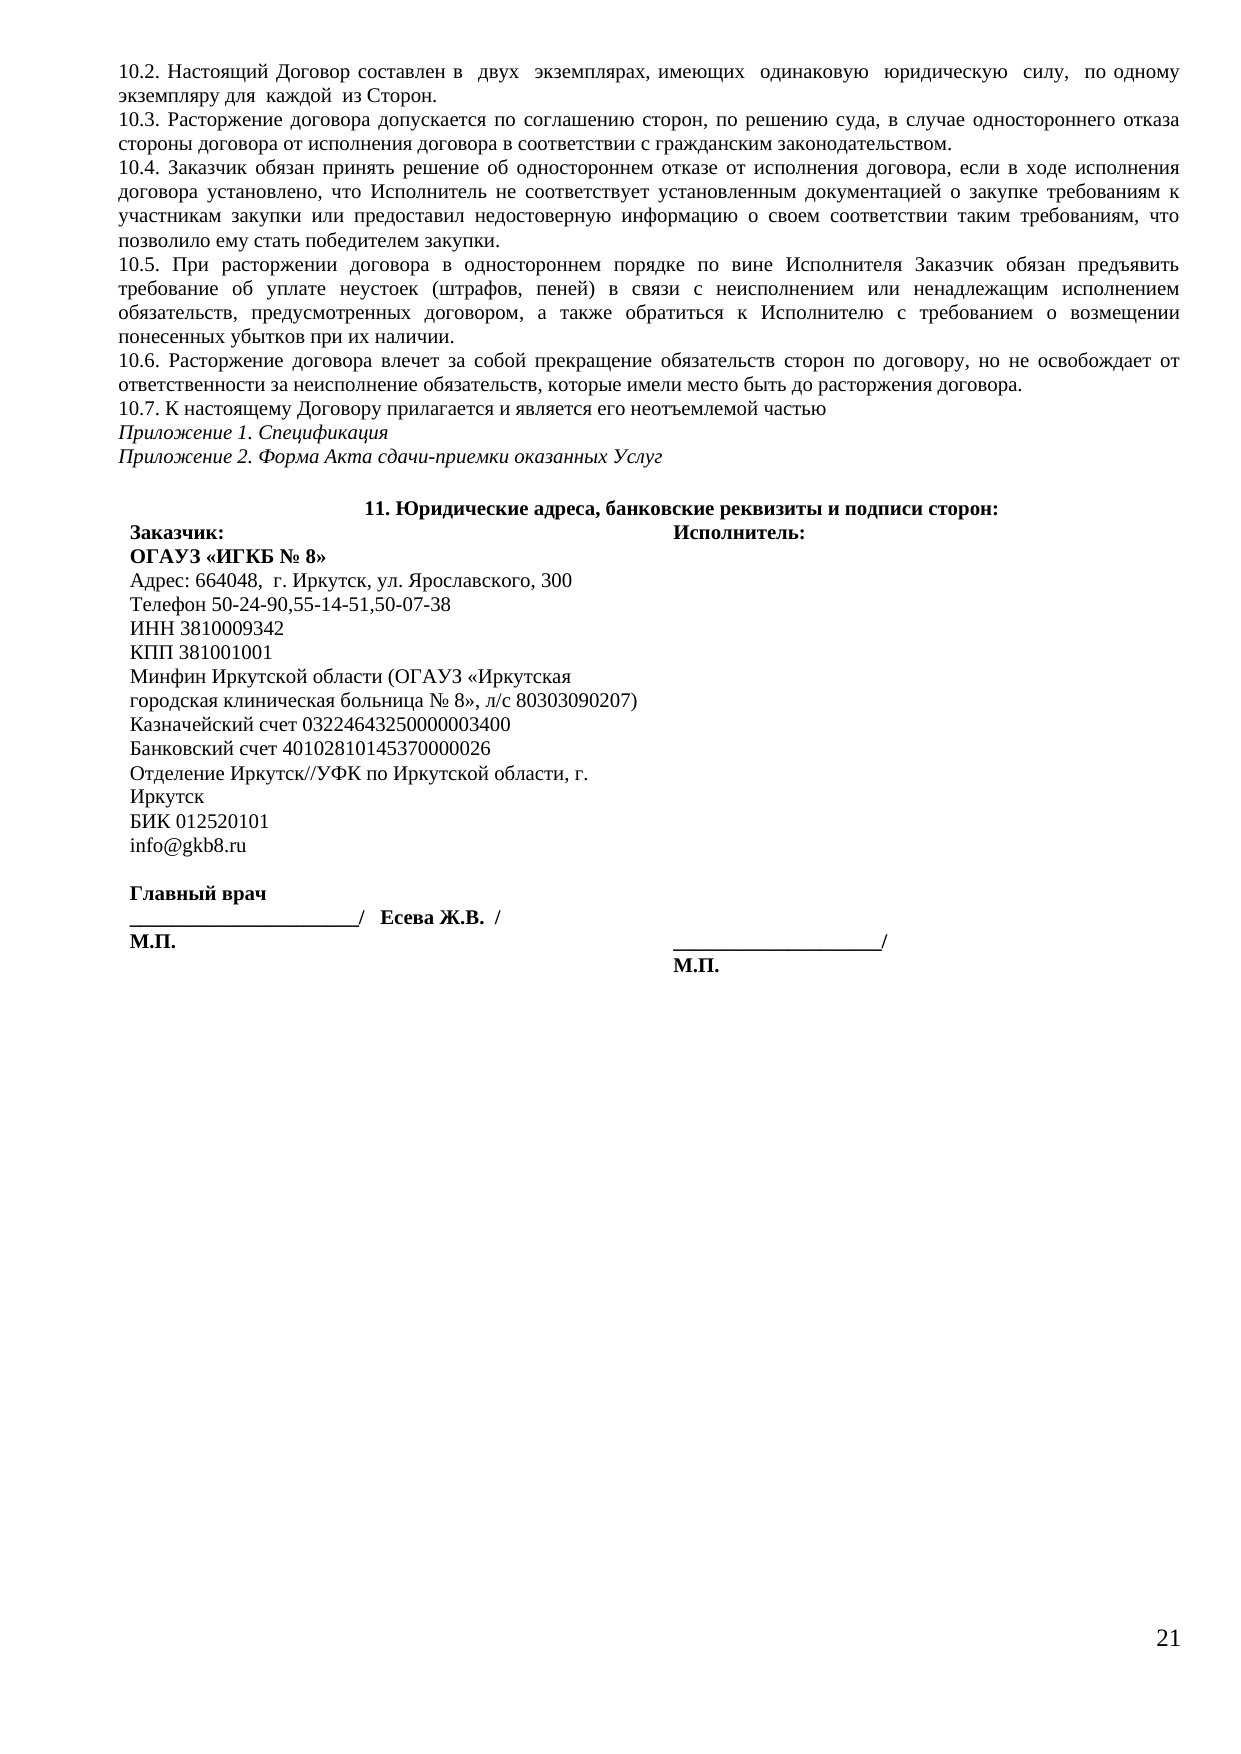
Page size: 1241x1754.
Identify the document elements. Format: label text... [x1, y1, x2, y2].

text Приложение 2. Форма Акта сдачи-приемки оказанных Услуг [118, 444, 1181, 468]
text 10.4. Заказчик обязан принять решение об одностороннем отказе от исполнения договора, если в ходе исполнения договора установлено, что Исполнитель не соответствует установленным документацией о закупке требованиям к участникам закупки или предоставил недостоверную информацию о своем соответствии таким требованиям, что позволило ему стать победителем закупки. [118, 155, 1181, 252]
text 10.7. К настоящему Договору прилагается и является его неотъемлемой частью [118, 396, 1181, 420]
text 10.2. Настоящий Договор составлен в двух экземплярах, имеющих одинаковую юридическую силу, по одному экземпляру для каждой из Сторон. [118, 59, 1181, 107]
table_header Заказчик: ОГАУЗ «ИГКБ № 8» Адрес: 664048, г. Иркутск, ул. Ярославского, 300 Телефон 50-24-90,55-14-51,50-07-38 ИНН 3810009342 КПП 381001001 Минфин Иркутской области (ОГАУЗ «Иркутская городская клиническая больница № 8», л/с 80303090207) Казначейский счет 03224643250000003400 Банковский счет 40102810145370000026 Отделение Иркутск//УФК по Иркутской области, г. Иркутск БИК 012520101 info@gkb8.ru Главный врач ______________________/ Есева Ж.В. / М.П. [118, 520, 662, 1025]
text 10.3. Расторжение договора допускается по соглашению сторон, по решению суда, в случае одностороннего отказа стороны договора от исполнения договора в соответствии с гражданским законодательством. [118, 107, 1181, 155]
text 10.5. При расторжении договора в одностороннем порядке по вине Исполнителя Заказчик обязан предъявить требование об уплате неустоек (штрафов, пеней) в связи с неисполнением или ненадлежащим исполнением обязательств, предусмотренных договором, а также обратиться к Исполнителю с требованием о возмещении понесенных убытков при их наличии. [118, 252, 1181, 348]
text Приложение 1. Спецификация [118, 420, 1181, 444]
table_header Исполнитель: ____________________/ М.П. [662, 520, 1193, 1025]
text 10.6. Расторжение договора влечет за собой прекращение обязательств сторон по договору, но не освобождает от ответственности за неисполнение обязательств, которые имели место быть до расторжения договора. [118, 348, 1181, 396]
text 11. Юридические адреса, банковские реквизиты и подписи сторон: [182, 496, 1181, 520]
